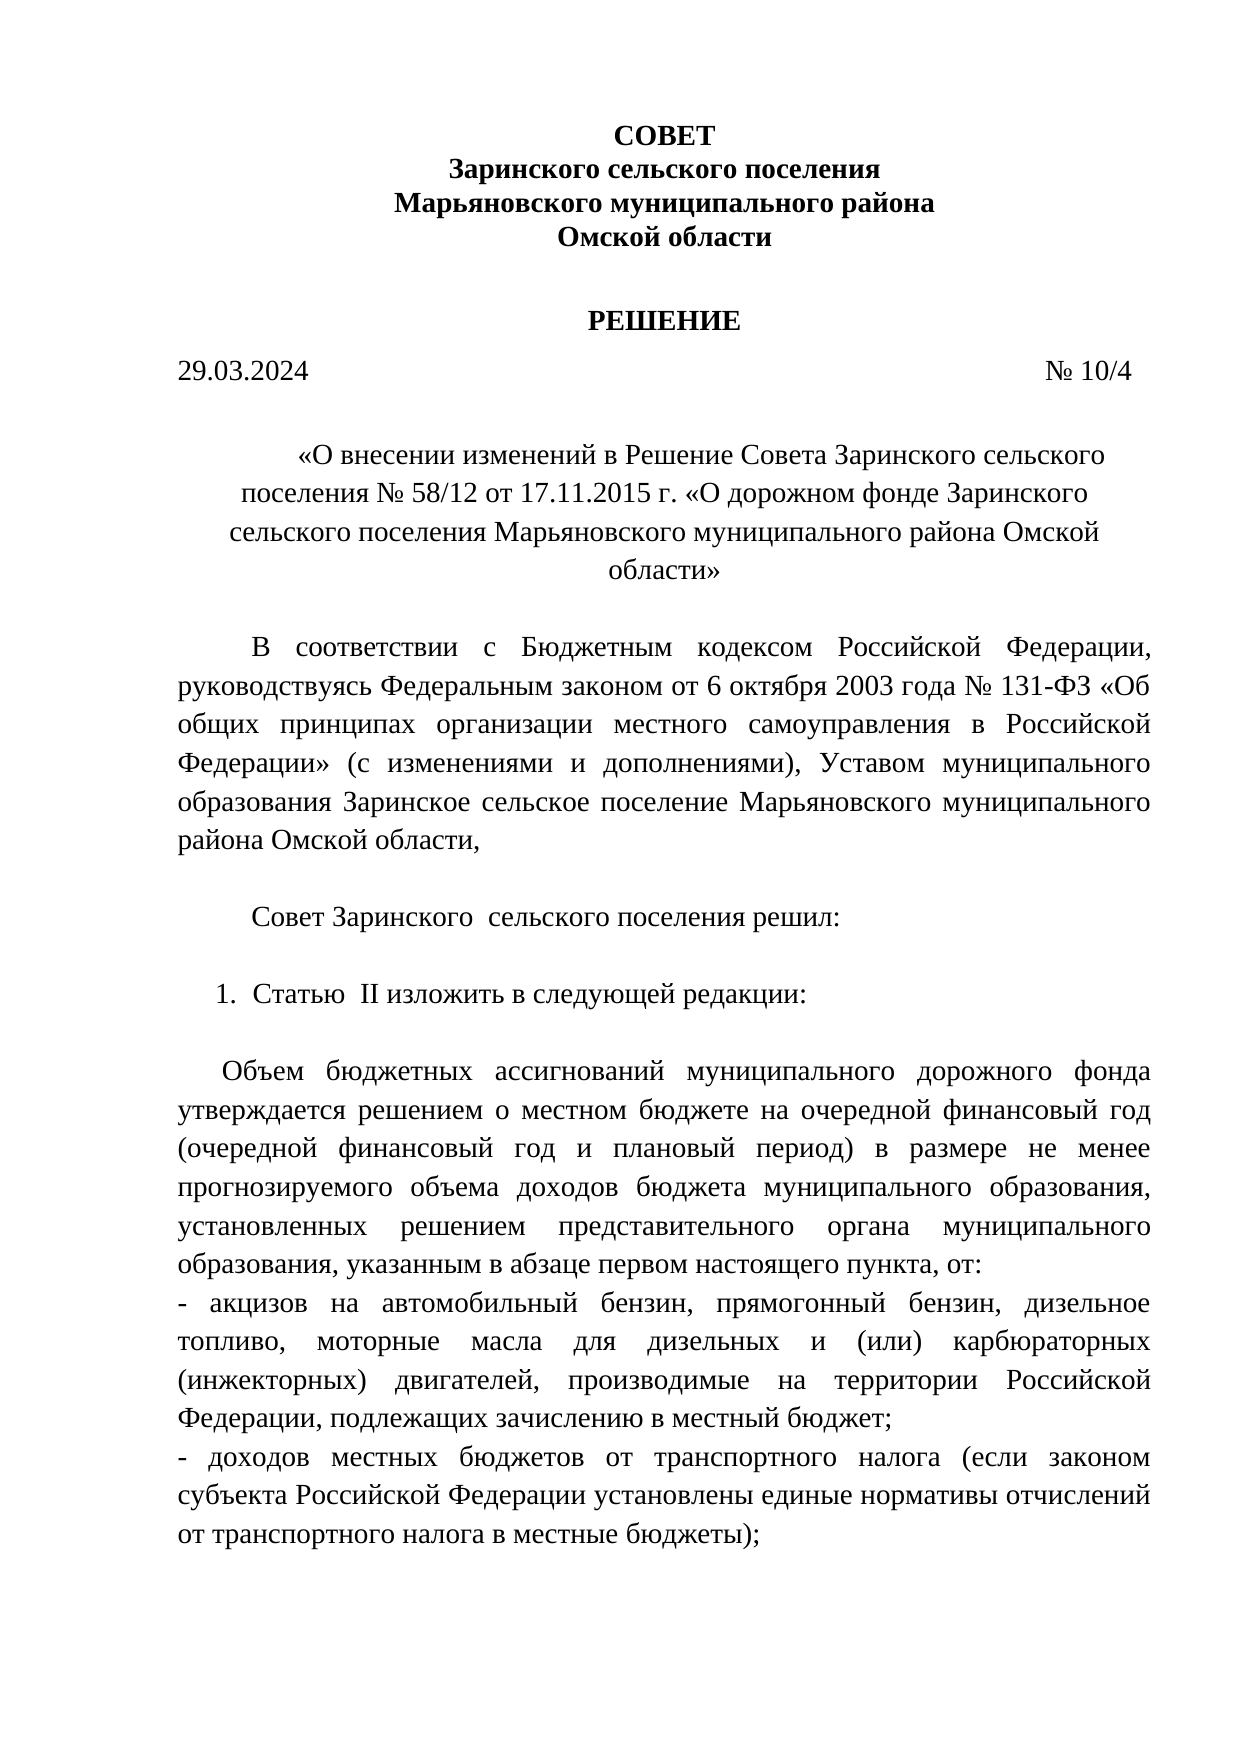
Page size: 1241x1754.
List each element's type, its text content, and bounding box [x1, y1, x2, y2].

text РЕШЕНИЕ [177, 303, 1152, 336]
text Заринского сельского поселения [177, 152, 1152, 185]
text Объем бюджетных ассигнований муниципального дорожного фонда утверждается решением о местном бюджете на очередной финансовый год (очередной финансовый год и плановый период) в размере не менее прогнозируемого объема доходов бюджета муниципального образования, установленных решением представительного органа муниципального образования, указанным в абзаце первом настоящего пункта, от: [177, 1053, 1152, 1280]
text В соответствии с Бюджетным кодексом Российской Федерации, руководствуясь Федеральным законом от 6 октября 2003 года № 131-ФЗ «Об общих принципах организации местного самоуправления в Российской Федерации» (с изменениями и дополнениями), Уставом муниципального образования Заринское сельское поселение Марьяновского муниципального района Омской области, [177, 629, 1152, 856]
text «О внесении изменений в Решение Совета Заринского сельского поселения № 58/12 от 17.11.2015 г. «О дорожном фонде Заринского сельского поселения Марьяновского муниципального района Омской области» [177, 437, 1152, 586]
text 29.03.2024 № 10/4 [177, 353, 1152, 386]
list Статью II изложить в следующей редакции: [215, 976, 1152, 1010]
text - доходов местных бюджетов от транспортного налога (если законом субъекта Российской Федерации установлены единые нормативы отчислений от транспортного налога в местные бюджеты); [177, 1439, 1152, 1549]
text Марьяновского муниципального района [177, 185, 1152, 219]
text СОВЕТ [177, 118, 1152, 152]
text Совет Заринского сельского поселения решил: [177, 899, 1152, 933]
text Омской области [177, 219, 1152, 252]
text - акцизов на автомобильный бензин, прямогонный бензин, дизельное топливо, моторные масла для дизельных и (или) карбюраторных (инжекторных) двигателей, производимые на территории Российской Федерации, подлежащих зачислению в местный бюджет; [177, 1285, 1152, 1434]
